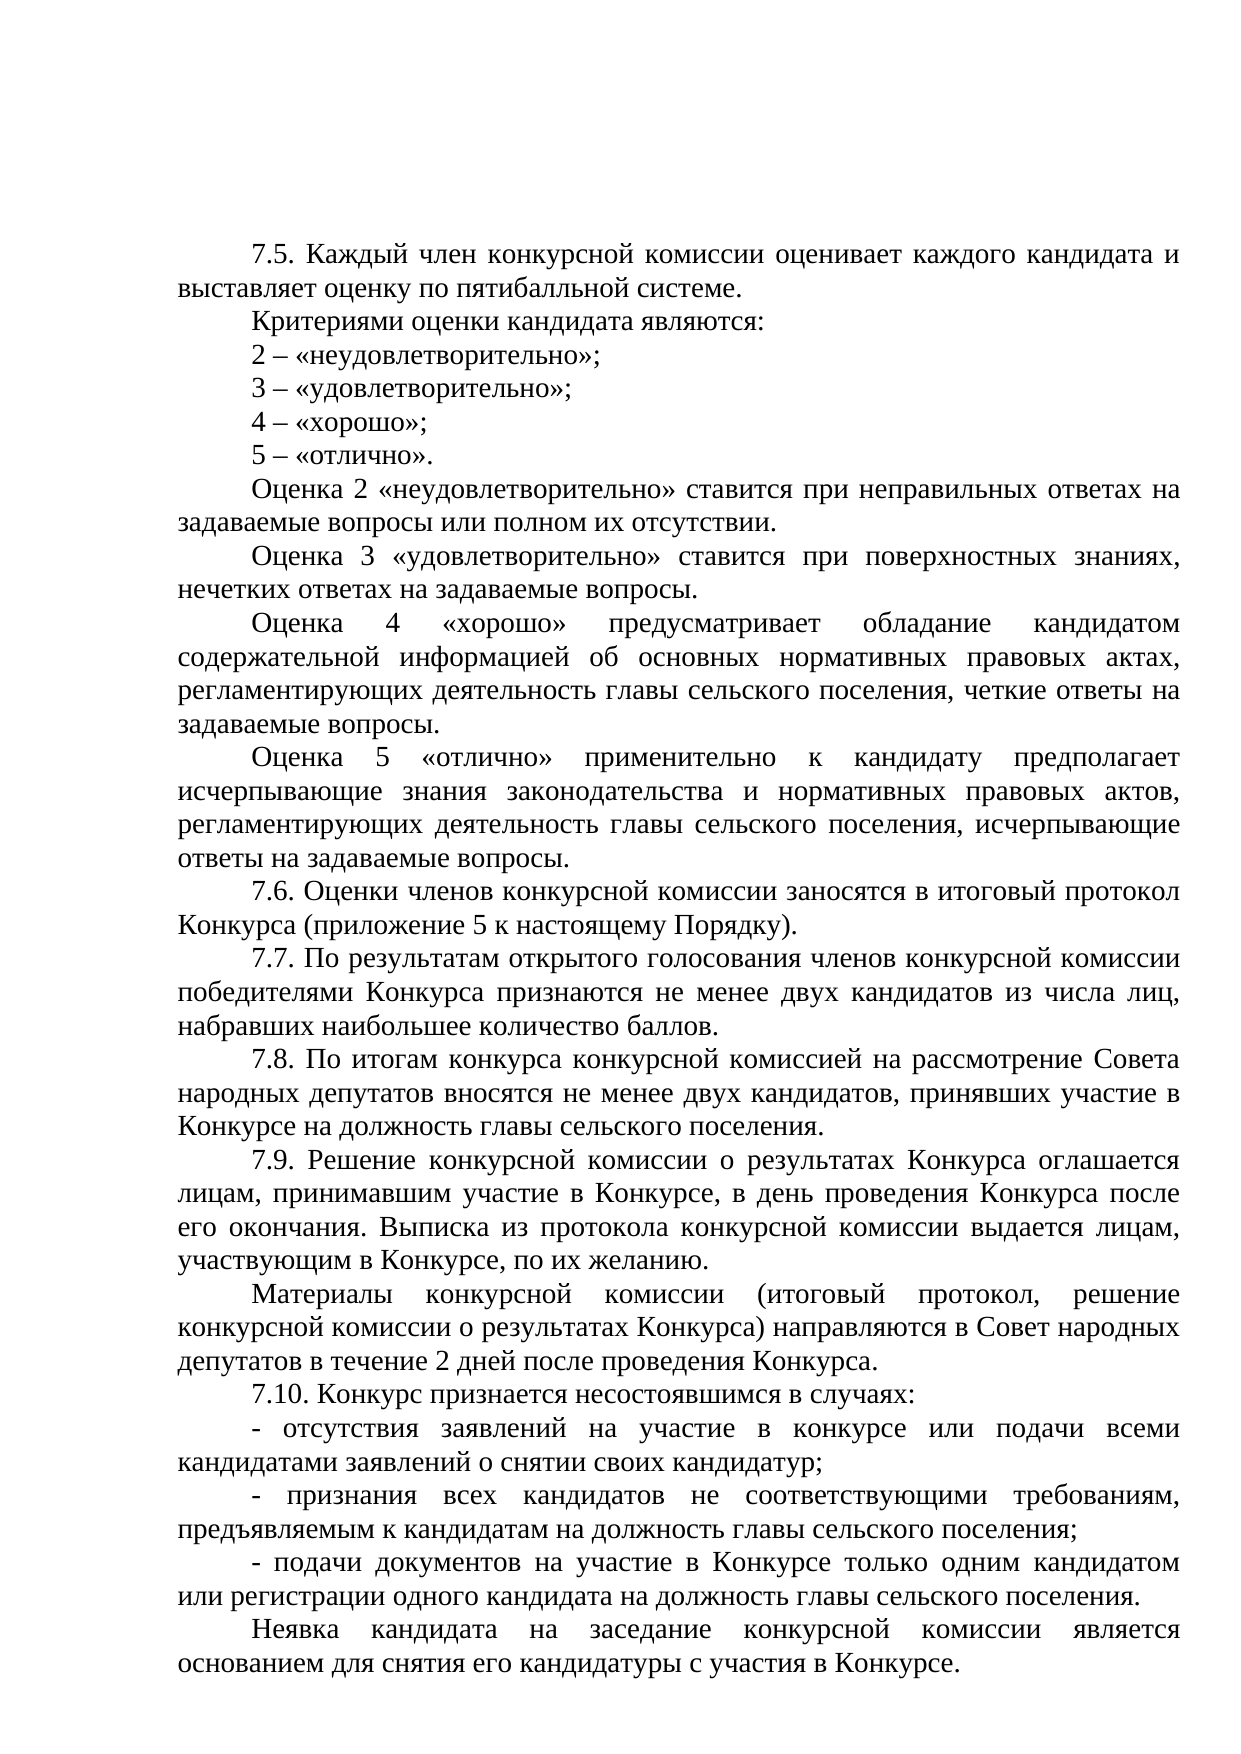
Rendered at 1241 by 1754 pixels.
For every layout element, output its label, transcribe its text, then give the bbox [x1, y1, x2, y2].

text 5 – «отлично». [177, 437, 1181, 471]
text Критериями оценки кандидата являются: [177, 303, 1181, 337]
text Неявка кандидата на заседание конкурсной комиссии является основанием для снятия его кандидатуры с участия в Конкурсе. [177, 1611, 1181, 1678]
text 7.8. По итогам конкурса конкурсной комиссией на рассмотрение Совета народных депутатов вносятся не менее двух кандидатов, принявших участие в Конкурсе на должность главы сельского поселения. [177, 1041, 1181, 1142]
text Материалы конкурсной комиссии (итоговый протокол, решение конкурсной комиссии о результатах Конкурса) направляются в Совет народных депутатов в течение 2 дней после проведения Конкурса. [177, 1276, 1181, 1377]
text 7.10. Конкурс признается несостоявшимся в случаях: [177, 1377, 1181, 1410]
text Оценка 4 «хорошо» предусматривает обладание кандидатом содержательной информацией об основных нормативных правовых актах, регламентирующих деятельность главы сельского поселения, четкие ответы на задаваемые вопросы. [177, 605, 1181, 739]
text 3 – «удовлетворительно»; [177, 370, 1181, 404]
text - признания всех кандидатов не соответствующими требованиям, предъявляемым к кандидатам на должность главы сельского поселения; [177, 1477, 1181, 1544]
text - отсутствия заявлений на участие в конкурсе или подачи всеми кандидатами заявлений о снятии своих кандидатур; [177, 1410, 1181, 1477]
text 4 – «хорошо»; [177, 404, 1181, 437]
text - подачи документов на участие в Конкурсе только одним кандидатом или регистрации одного кандидата на должность главы сельского поселения. [177, 1544, 1181, 1611]
text Оценка 5 «отлично» применительно к кандидату предполагает исчерпывающие знания законодательства и нормативных правовых актов, регламентирующих деятельность главы сельского поселения, исчерпывающие ответы на задаваемые вопросы. [177, 739, 1181, 873]
text 7.9. Решение конкурсной комиссии о результатах Конкурса оглашается лицам, принимавшим участие в Конкурсе, в день проведения Конкурса после его окончания. Выписка из протокола конкурсной комиссии выдается лицам, участвующим в Конкурсе, по их желанию. [177, 1142, 1181, 1276]
text Оценка 2 «неудовлетворительно» ставится при неправильных ответах на задаваемые вопросы или полном их отсутствии. [177, 471, 1181, 538]
text Оценка 3 «удовлетворительно» ставится при поверхностных знаниях, нечетких ответах на задаваемые вопросы. [177, 538, 1181, 605]
text 7.7. По результатам открытого голосования членов конкурсной комиссии победителями Конкурса признаются не менее двух кандидатов из числа лиц, набравших наибольшее количество баллов. [177, 941, 1181, 1041]
text 7.5. Каждый член конкурсной комиссии оценивает каждого кандидата и выставляет оценку по пятибалльной системе. [177, 236, 1181, 303]
text 7.6. Оценки членов конкурсной комиссии заносятся в итоговый протокол Конкурса (приложение 5 к настоящему Порядку). [177, 873, 1181, 941]
text 2 – «неудовлетворительно»; [177, 337, 1181, 370]
